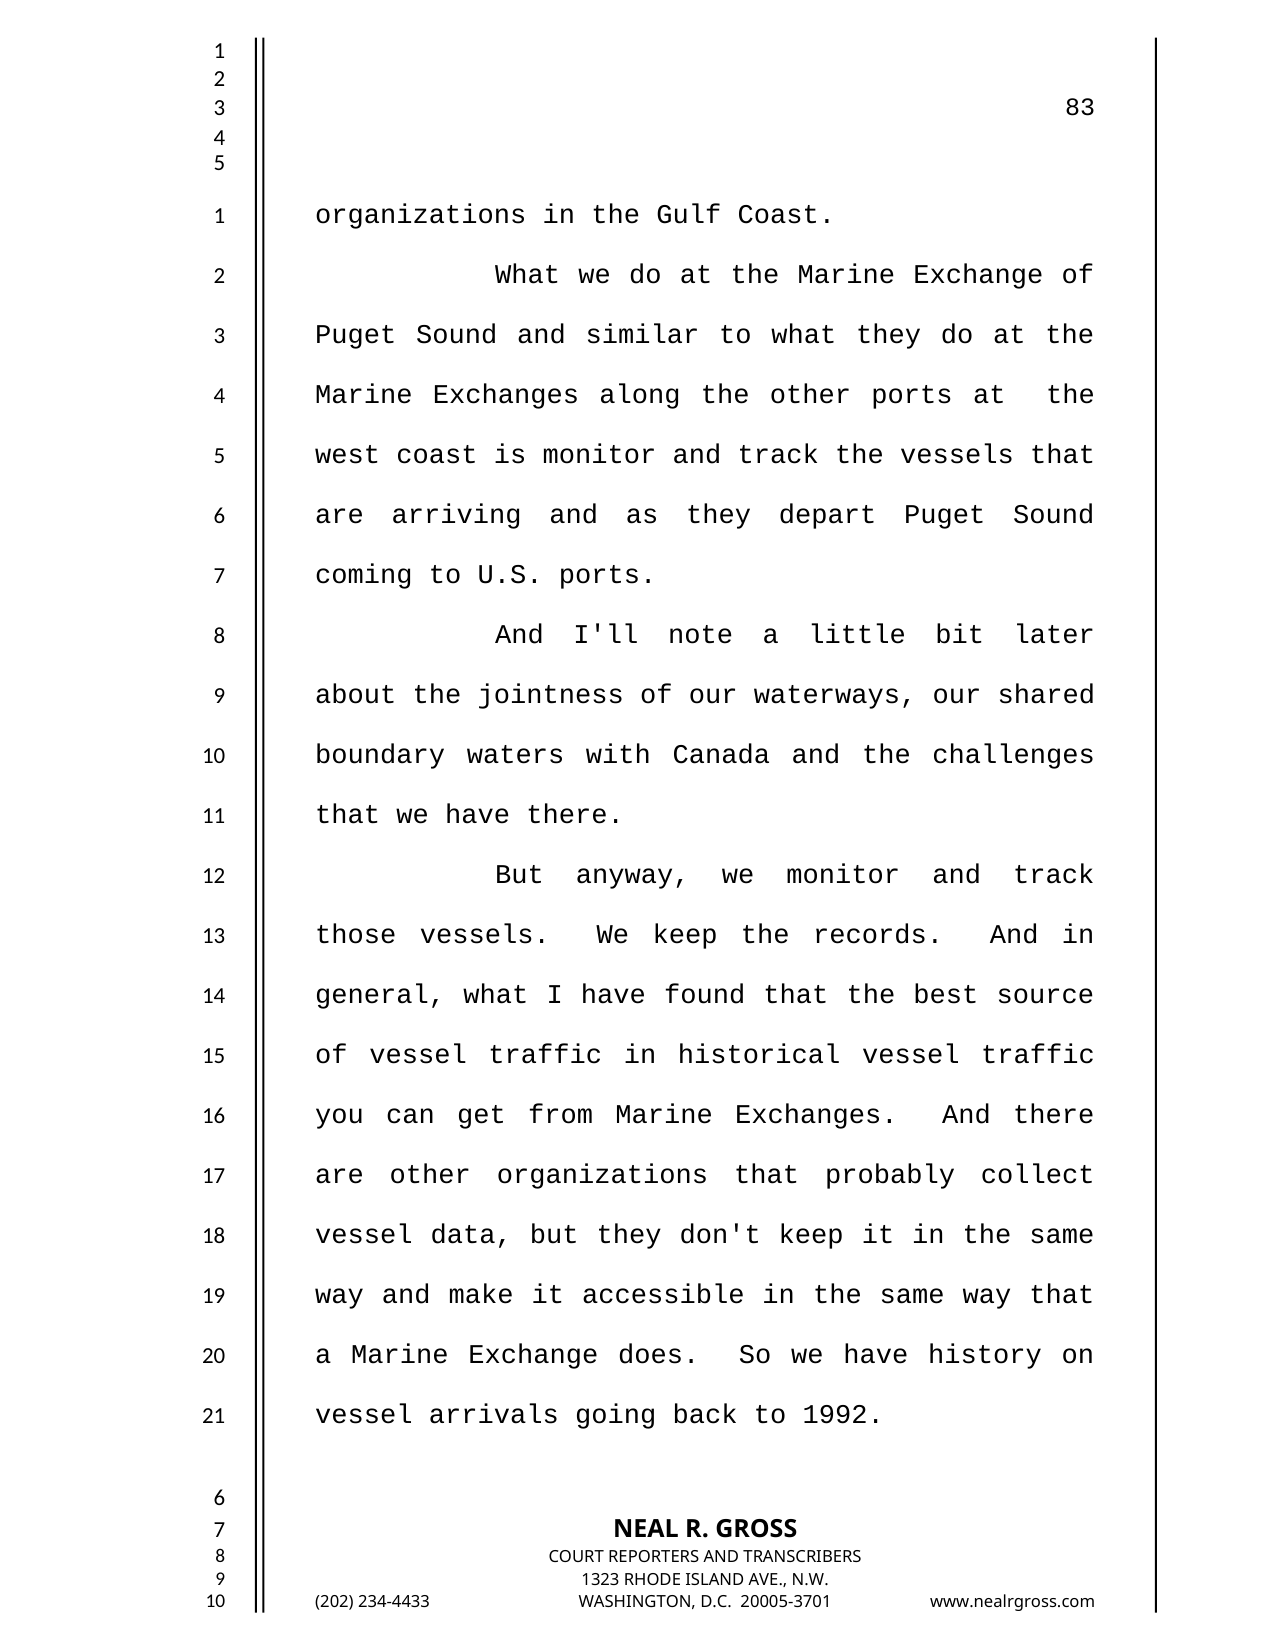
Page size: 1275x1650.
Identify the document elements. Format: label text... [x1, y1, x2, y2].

text But anyway, we monitor and track those vessels. We keep the records. And in general, what I have found that the best source of vessel traffic in historical vessel traffic you can get from Marine Exchanges. And there are other organizations that probably collect vessel data, but they don't keep it in the same way and make it accessible in the same way that a Marine Exchange does. So we have history on vessel arrivals going back to 1992. [315, 836, 1095, 1436]
text And I'll note a little bit later about the jointness of our waterways, our shared boundary waters with Canada and the challenges that we have there. [315, 596, 1095, 836]
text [315, 176, 1095, 236]
text What we do at the Marine Exchange of Puget Sound and similar to what they do at the Marine Exchanges along the other ports at the west coast is monitor and track the vessels that are arriving and as they depart Puget Sound coming to U.S. ports. [315, 236, 1095, 596]
